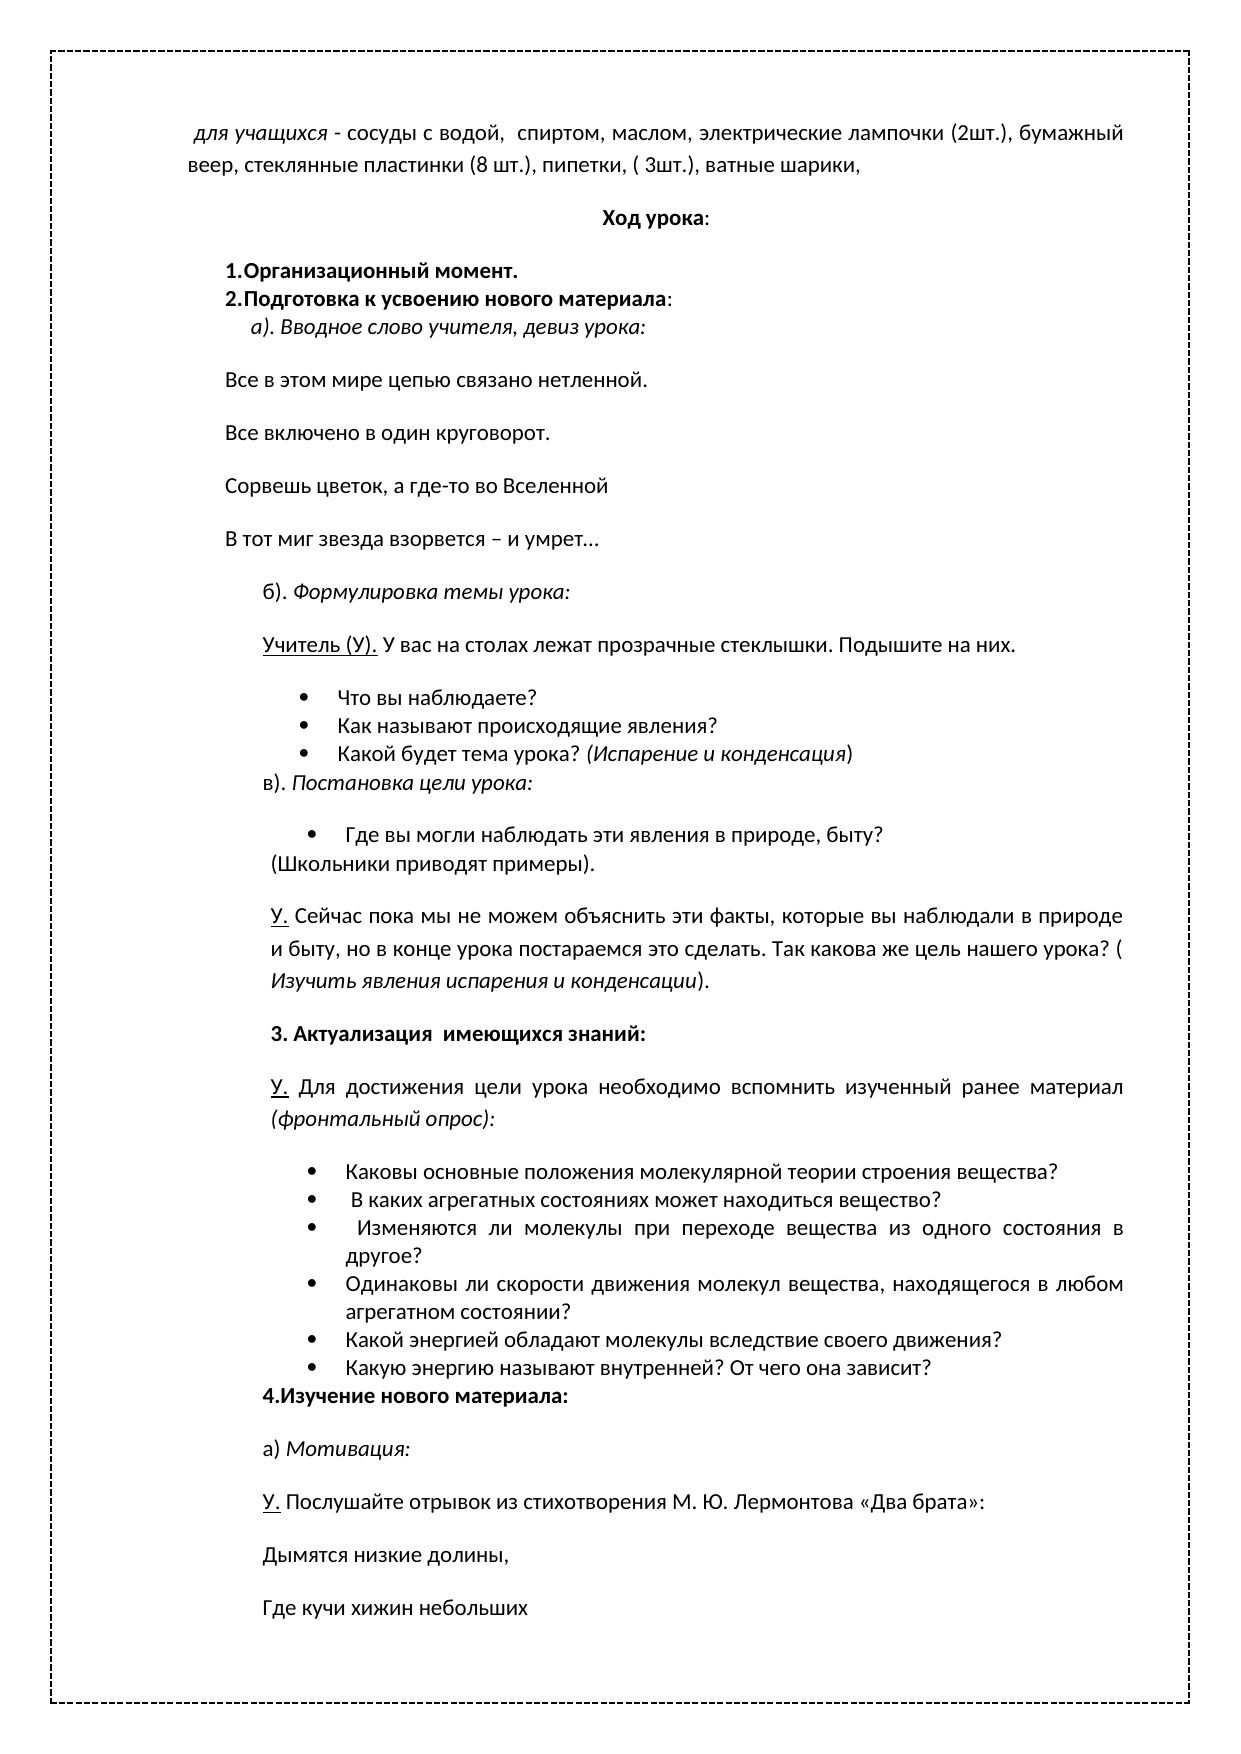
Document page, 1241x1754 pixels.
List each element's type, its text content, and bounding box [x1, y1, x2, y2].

list Каковы основные положения молекулярной теории строения вещества? [308, 1157, 1125, 1185]
text У. Для достижения цели урока необходимо вспомнить изученный ранее материал (фронтальный опрос): [270, 1072, 1125, 1132]
text Ход урока: [187, 203, 1125, 231]
text Сорвешь цветок, а где-то во Вселенной [225, 471, 1125, 499]
list Где вы могли наблюдать эти явления в природе, быту? [308, 821, 1125, 849]
list Изменяются ли молекулы при переходе вещества из одного состояния в другое? [308, 1213, 1125, 1269]
text (Школьники приводят примеры). [270, 849, 1125, 877]
list Какой энергией обладают молекулы вследствие своего движения? [308, 1325, 1125, 1353]
text а) Мотивация: [262, 1434, 1125, 1462]
list Организационный момент. [225, 256, 1125, 284]
text Учитель (У). У вас на столах лежат прозрачные стеклышки. Подышите на них. [262, 631, 1125, 658]
list Как называют происходящие явления? [225, 712, 1125, 739]
list Одинаковы ли скорости движения молекул вещества, находящегося в любом агрегатном состоянии? [308, 1269, 1125, 1325]
text Дымятся низкие долины, [262, 1541, 1125, 1568]
text 4.Изучение нового материала: [206, 1381, 1125, 1409]
list Что вы наблюдаете? [300, 683, 1125, 712]
text Где кучи хижин небольших [262, 1593, 1125, 1622]
text В тот миг звезда взорвется – и умрет… [225, 524, 1125, 552]
text У. Сейчас пока мы не можем объяснить эти факты, которые вы наблюдали в природе и быту, но в конце урока постараемся это сделать. Так какова же цель нашего урока? ( Изучить явления испарения и конденсации). [270, 902, 1125, 994]
list Какой будет тема урока? (Испарение и конденсация) [300, 739, 1125, 768]
text У. Послушайте отрывок из стихотворения М. Ю. Лермонтова «Два брата»: [262, 1487, 1125, 1516]
list Подготовка к усвоению нового материала: [225, 284, 1125, 312]
text 3. Актуализация имеющихся знаний: [270, 1019, 1125, 1047]
text в). Постановка цели урока: [262, 768, 1125, 796]
list Какую энергию называют внутренней? От чего она зависит? [308, 1353, 1125, 1381]
text Все в этом мире цепью связано нетленной. [225, 365, 1125, 393]
text б). Формулировка темы урока: [262, 577, 1125, 606]
text Все включено в один круговорот. [225, 418, 1125, 446]
text для учащихся - сосуды с водой, спиртом, маслом, электрические лампочки (2шт.), бумажный веер, стеклянные пластинки (8 шт.), пипетки, ( 3шт.), ватные шарики, [187, 118, 1125, 178]
list В каких агрегатных состояниях может находиться вещество? [308, 1185, 1125, 1213]
text а). Вводное слово учителя, девиз урока: [225, 312, 1125, 340]
